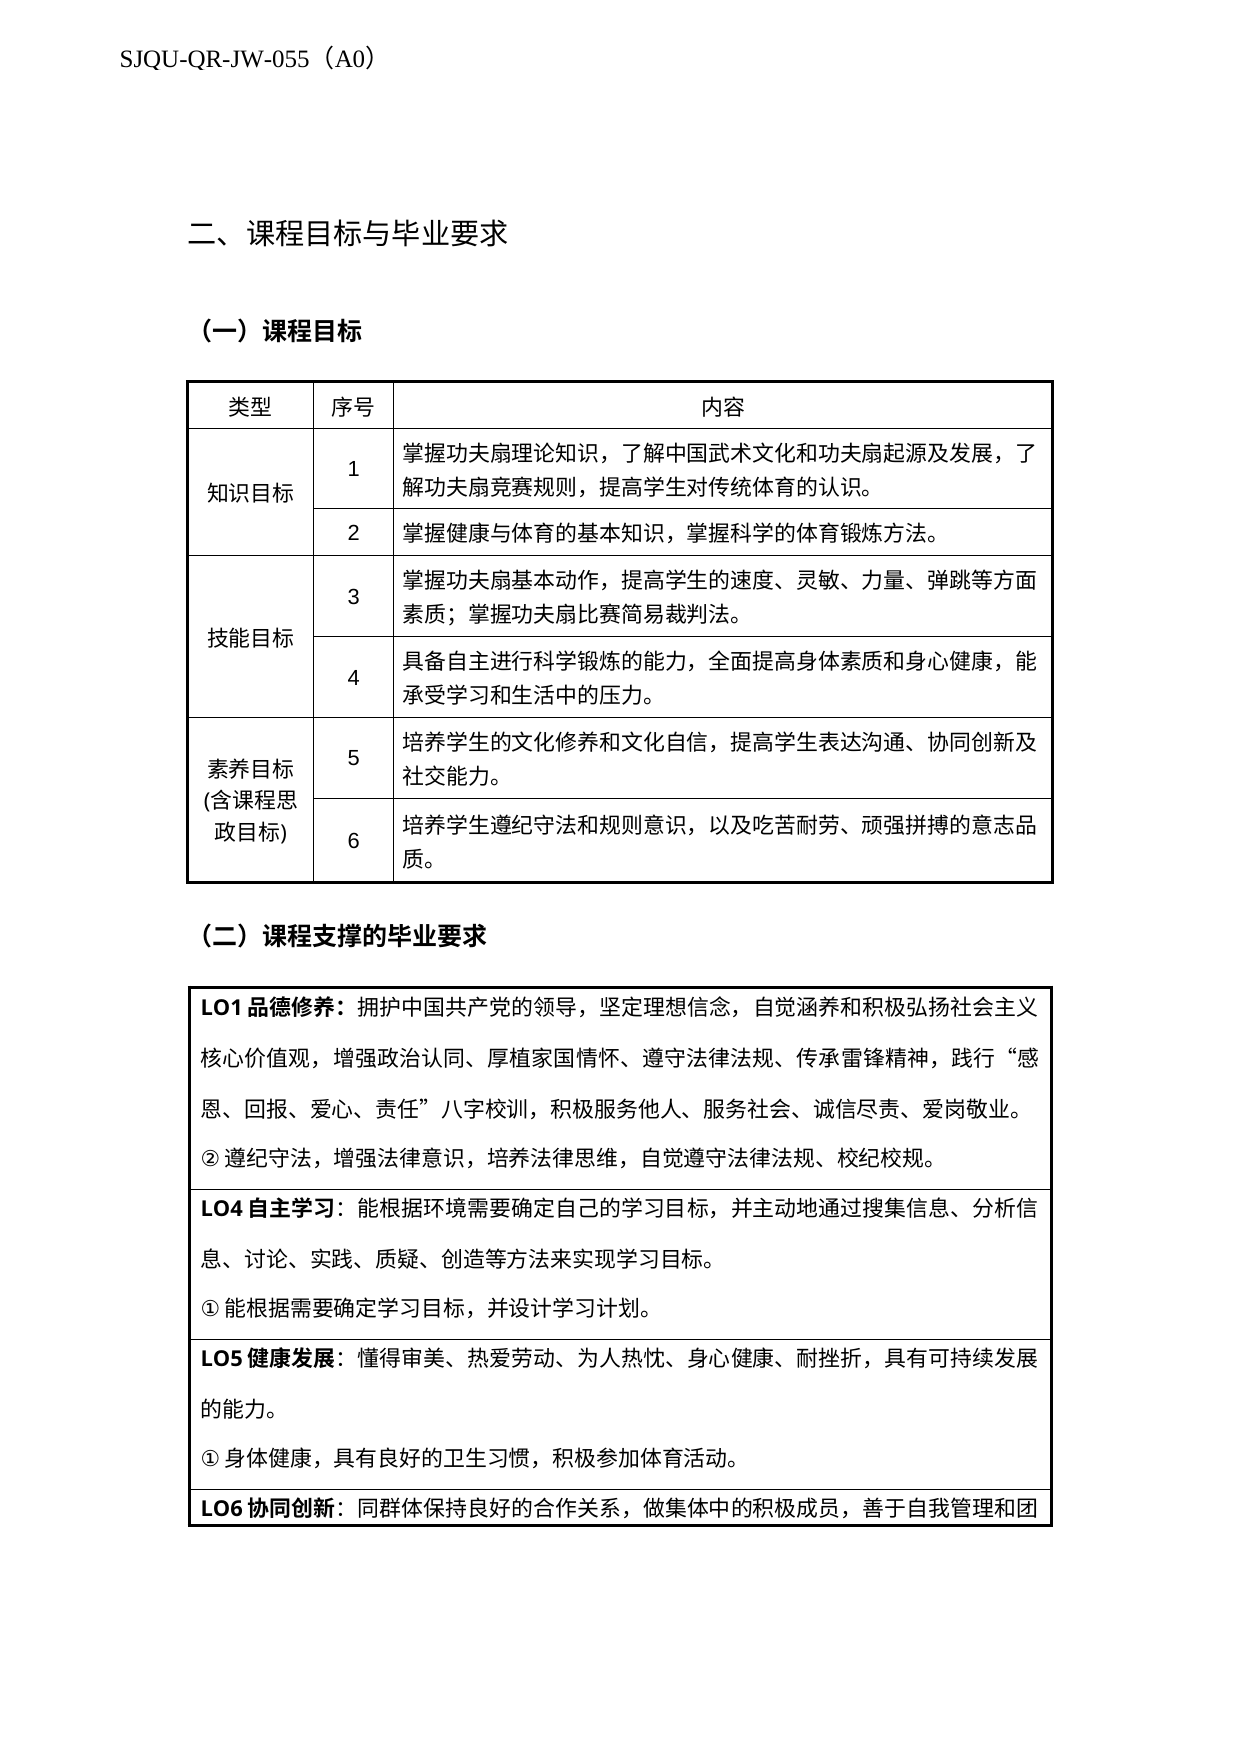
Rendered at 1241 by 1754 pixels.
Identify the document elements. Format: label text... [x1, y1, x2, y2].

table_header LO1品德修养：拥护中国共产党的领导，坚定理想信念，自觉涵养和积极弘扬社会主义核心价值观，增强政治认同、厚植家国情怀、遵守法律法规、传承雷锋精神，践行“感恩、回报、爱心、责任”八字校训，积极服务他人、服务社会、诚信尽责、爱岗敬业。 ②遵纪守法，增强法律意识，培养法律思维，自觉遵守法律法规、校纪校规。 [191, 989, 1050, 1189]
table_header 内容 [394, 383, 1051, 427]
text （一）课程目标 [187, 295, 1053, 363]
table_cell 具备自主进行科学锻炼的能力，全面提高身体素质和身心健康，能承受学习和生活中的压力。 [394, 637, 1051, 717]
table_cell 掌握健康与体育的基本知识，掌握科学的体育锻炼方法。 [394, 509, 1051, 555]
table_cell 掌握功夫扇理论知识，了解中国武术文化和功夫扇起源及发展，了解功夫扇竞赛规则，提高学生对传统体育的认识。 [394, 429, 1051, 508]
text 二、课程目标与毕业要求 [187, 198, 1053, 266]
table_cell 1 [314, 429, 393, 508]
table_cell 4 [314, 637, 393, 717]
table_cell 掌握功夫扇基本动作，提高学生的速度、灵敏、力量、弹跳等方面素质；掌握功夫扇比赛简易裁判法。 [394, 556, 1051, 636]
table_header 类型 [189, 383, 313, 427]
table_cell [191, 1490, 1050, 1524]
table_cell 6 [314, 799, 393, 881]
table_cell LO4自主学习：能根据环境需要确定自己的学习目标，并主动地通过搜集信息、分析信息、讨论、实践、质疑、创造等方法来实现学习目标。 ①能根据需要确定学习目标，并设计学习计划。 [191, 1190, 1050, 1339]
table_cell 3 [314, 556, 393, 636]
table_cell 2 [314, 509, 393, 555]
table_header 序号 [314, 383, 393, 427]
table_cell 培养学生遵纪守法和规则意识，以及吃苦耐劳、顽强拼搏的意志品质。 [394, 799, 1051, 881]
text （二）课程支撑的毕业要求 [187, 901, 1053, 969]
table_cell 知识目标 [189, 429, 313, 555]
table_cell 素养目标 (含课程思政目标) [189, 718, 313, 881]
table_cell 5 [314, 718, 393, 798]
table_cell LO5健康发展：懂得审美、热爱劳动、为人热忱、身心健康、耐挫折，具有可持续发展的能力。 ①身体健康，具有良好的卫生习惯，积极参加体育活动。 [191, 1340, 1050, 1489]
table_cell 技能目标 [189, 556, 313, 717]
table_cell 培养学生的文化修养和文化自信，提高学生表达沟通、协同创新及社交能力。 [394, 718, 1051, 798]
